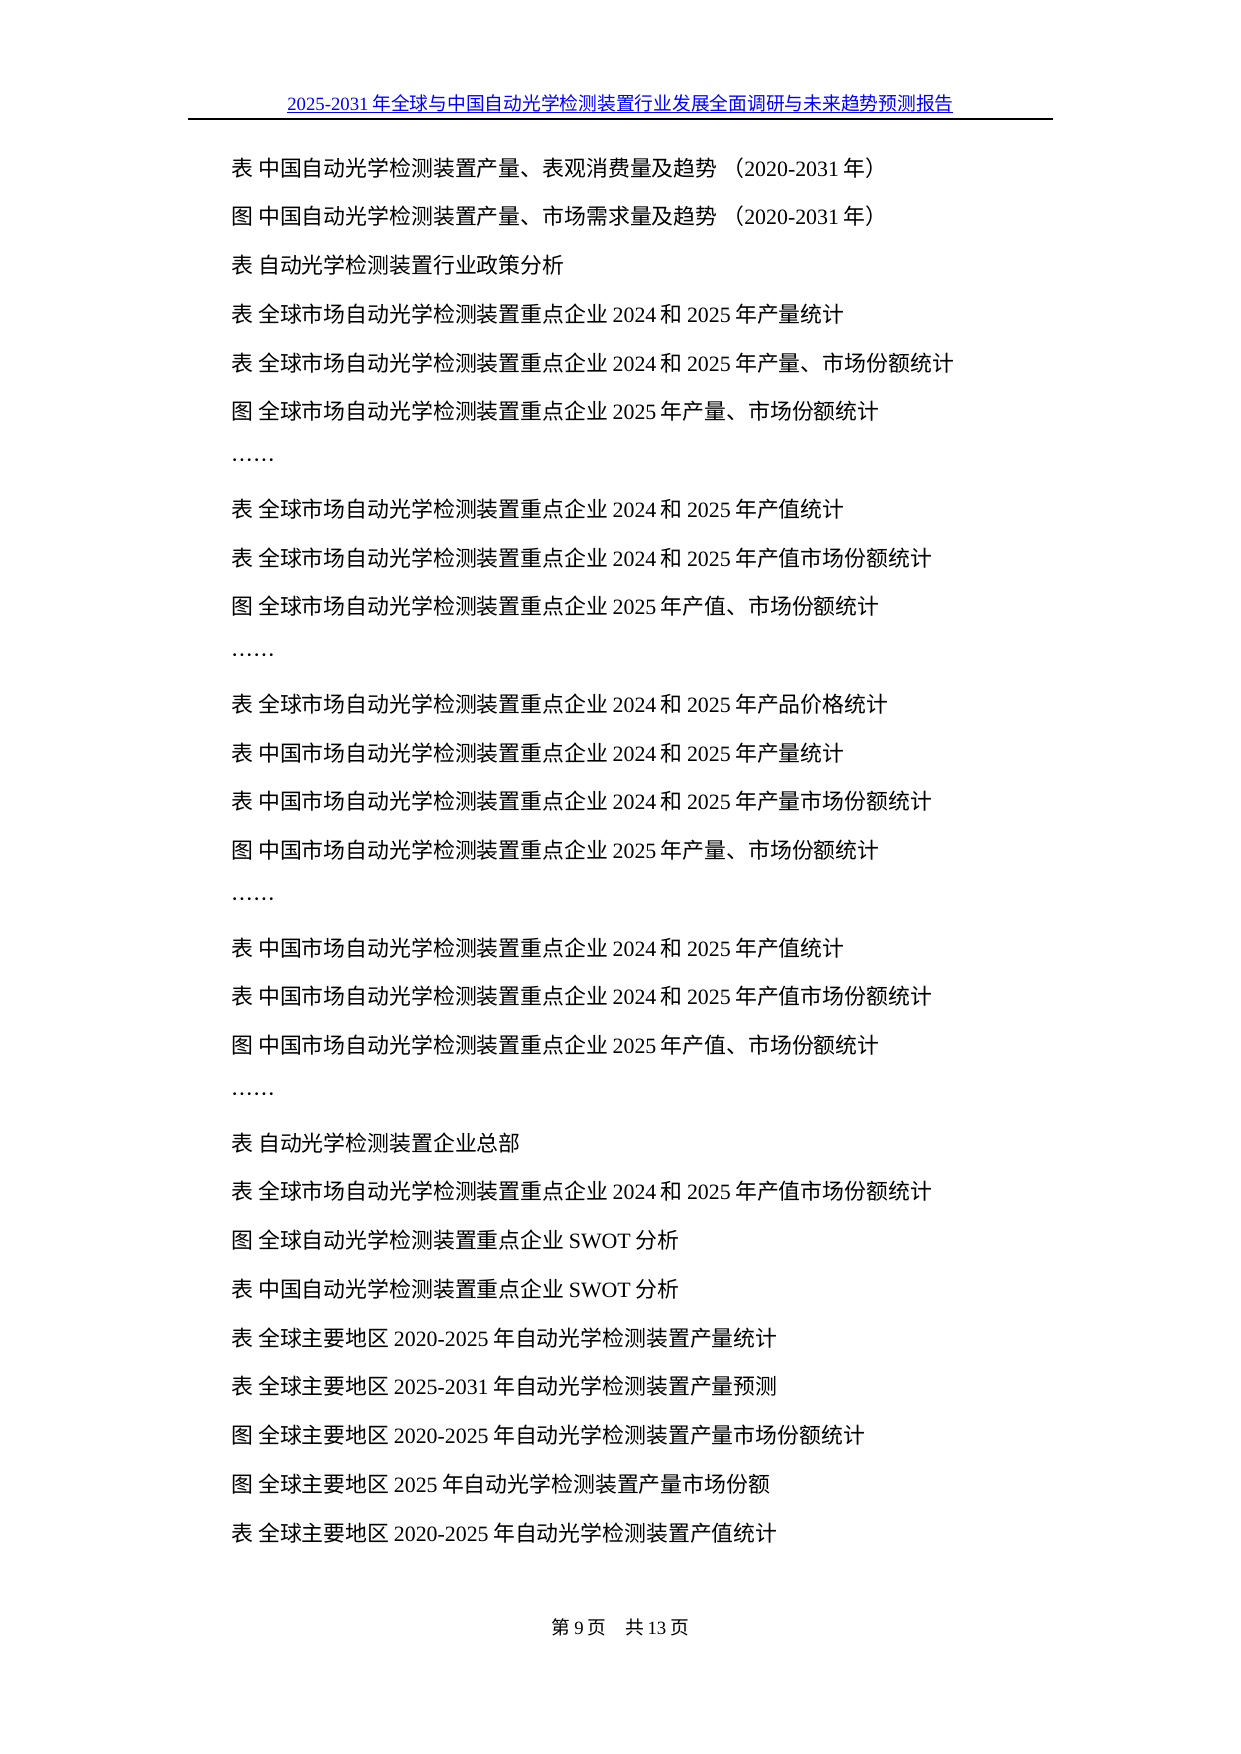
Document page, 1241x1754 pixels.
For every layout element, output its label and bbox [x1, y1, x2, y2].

text [187, 150, 1053, 1548]
